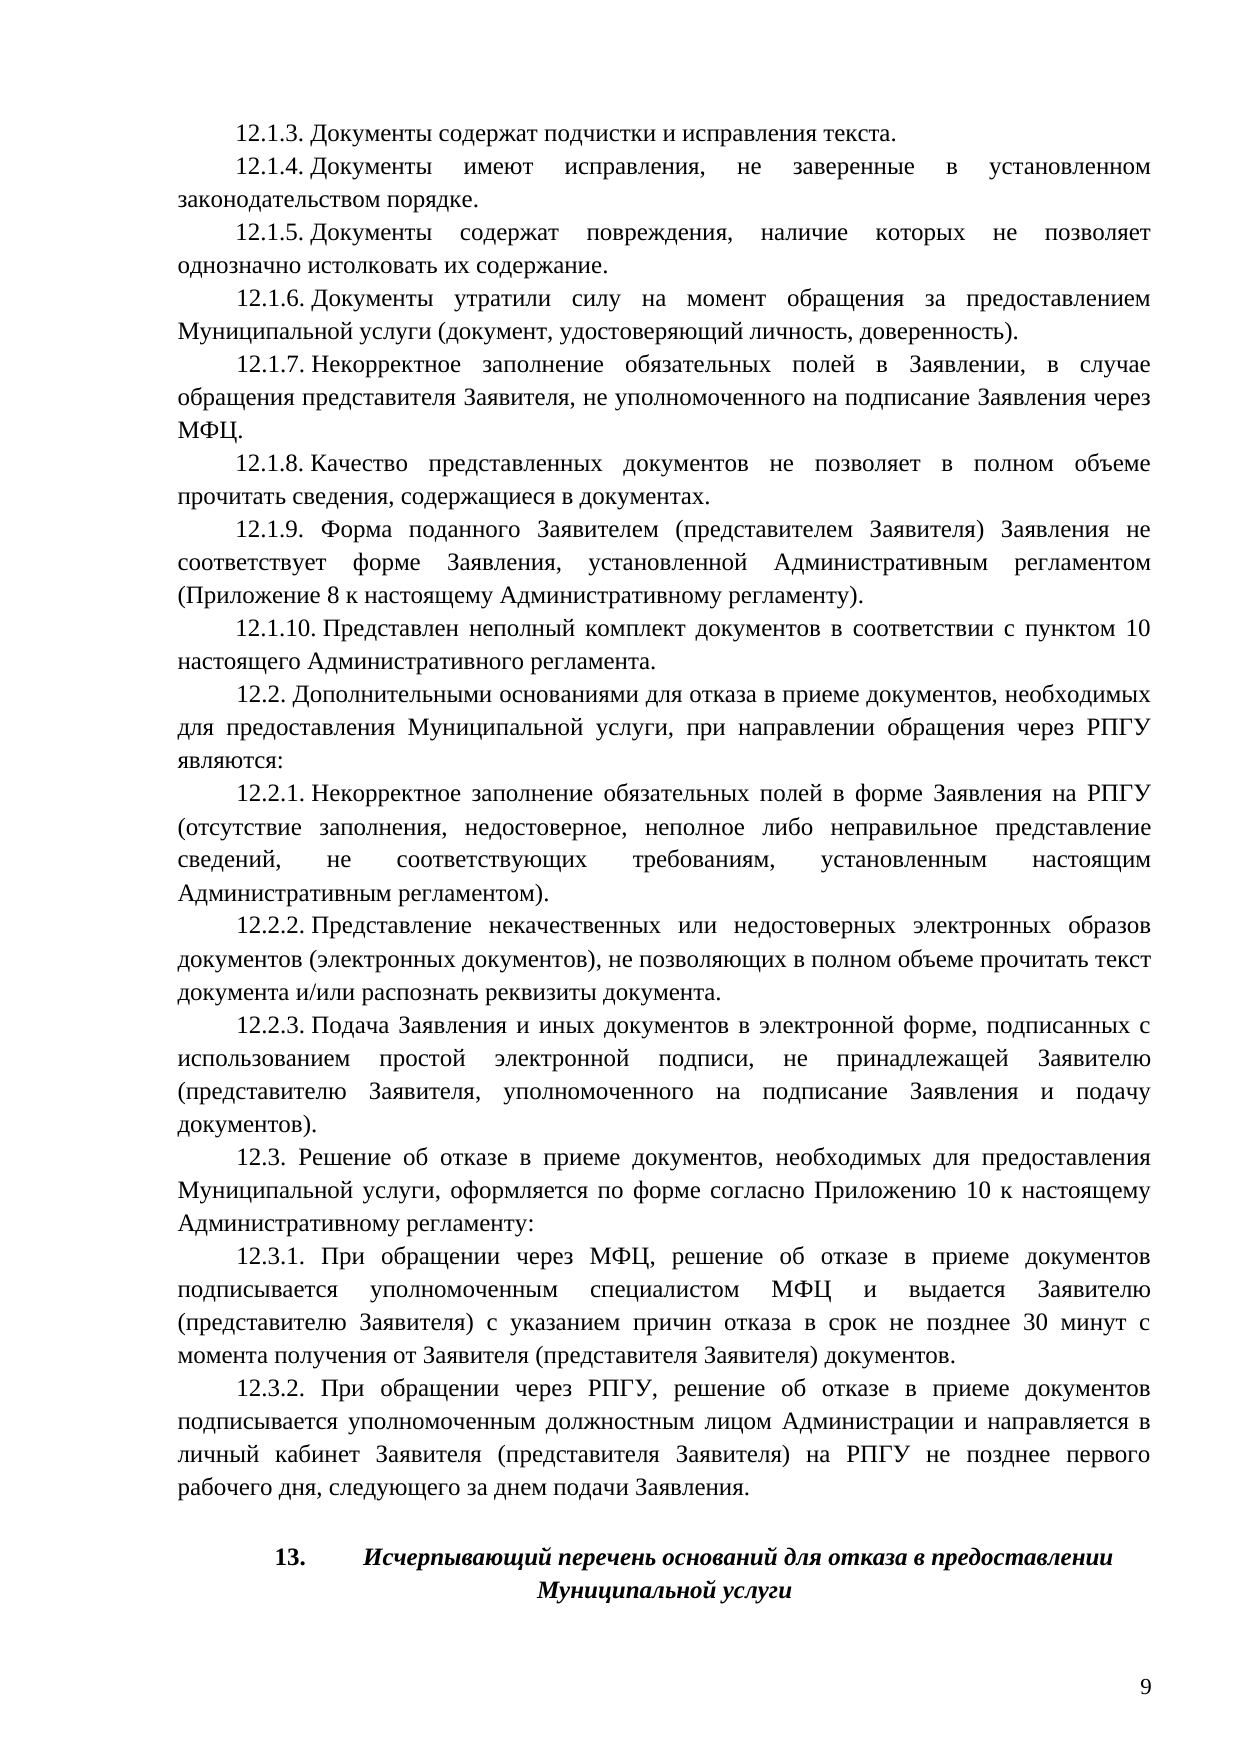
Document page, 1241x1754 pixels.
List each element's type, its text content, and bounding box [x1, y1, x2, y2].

list 12.2. Дополнительными основаниями для отказа в приеме документов, необходимых для предоставления Муниципальной услуги, при направлении обращения через РПГУ являются: [177, 679, 1152, 774]
list 12.1.5. Документы содержат повреждения, наличие которых не позволяет однозначно истолковать их содержание. [177, 217, 1152, 279]
list 12.1.8. Качество представленных документов не позволяет в полном объеме прочитать сведения, содержащиеся в документах. [177, 448, 1152, 510]
list 12.1.4. Документы имеют исправления, не заверенные в установленном законодательством порядке. [177, 151, 1152, 213]
list 12.1.3. Документы содержат подчистки и исправления текста. [177, 118, 1152, 147]
list 12.1.6. Документы утратили силу на момент обращения за предоставлением Муниципальной услуги (документ, удостоверяющий личность, доверенность). [177, 283, 1152, 345]
text Исчерпывающий перечень оснований для отказа в предоставлении Муниципальной услуги [177, 1542, 1152, 1604]
text 12.1.10. Представлен неполный комплект документов в соответствии с пунктом 10 настоящего Административного регламента. [177, 613, 1152, 675]
list 12.2.3. Подача Заявления и иных документов в электронной форме, подписанных с использованием простой электронной подписи, не принадлежащей Заявителю (представителю Заявителя, уполномоченного на подписание Заявления и подачу документов). [177, 1010, 1152, 1137]
list 12.3. Решение об отказе в приеме документов, необходимых для предоставления Муниципальной услуги, оформляется по форме согласно Приложению 10 к настоящему Административному регламенту: [177, 1142, 1152, 1237]
list 12.2.2. Представление некачественных или недостоверных электронных образов документов (электронных документов), не позволяющих в полном объеме прочитать текст документа и/или распознать реквизиты документа. [177, 911, 1152, 1005]
list 12.2.1. Некорректное заполнение обязательных полей в форме Заявления на РПГУ (отсутствие заполнения, недостоверное, неполное либо неправильное представление сведений, не соответствующих требованиям, установленным настоящим Административным регламентом). [177, 778, 1152, 906]
list 12.1.7. Некорректное заполнение обязательных полей в Заявлении, в случае обращения представителя Заявителя, не уполномоченного на подписание Заявления через МФЦ. [177, 349, 1152, 444]
list 12.1.9. Форма поданного Заявителем (представителем Заявителя) Заявления не соответствует форме Заявления, установленной Административным регламентом (Приложение 8 к настоящему Административному регламенту). [177, 514, 1152, 609]
list 12.3.2. При обращении через РПГУ, решение об отказе в приеме документов подписывается уполномоченным должностным лицом Администрации и направляется в личный кабинет Заявителя (представителя Заявителя) на РПГУ не позднее первого рабочего дня, следующего за днем подачи Заявления. [177, 1373, 1152, 1501]
list 12.3.1. При обращении через МФЦ, решение об отказе в приеме документов подписывается уполномоченным специалистом МФЦ и выдается Заявителю (представителю Заявителя) с указанием причин отказа в срок не позднее 30 минут с момента получения от Заявителя (представителя Заявителя) документов. [177, 1241, 1152, 1369]
